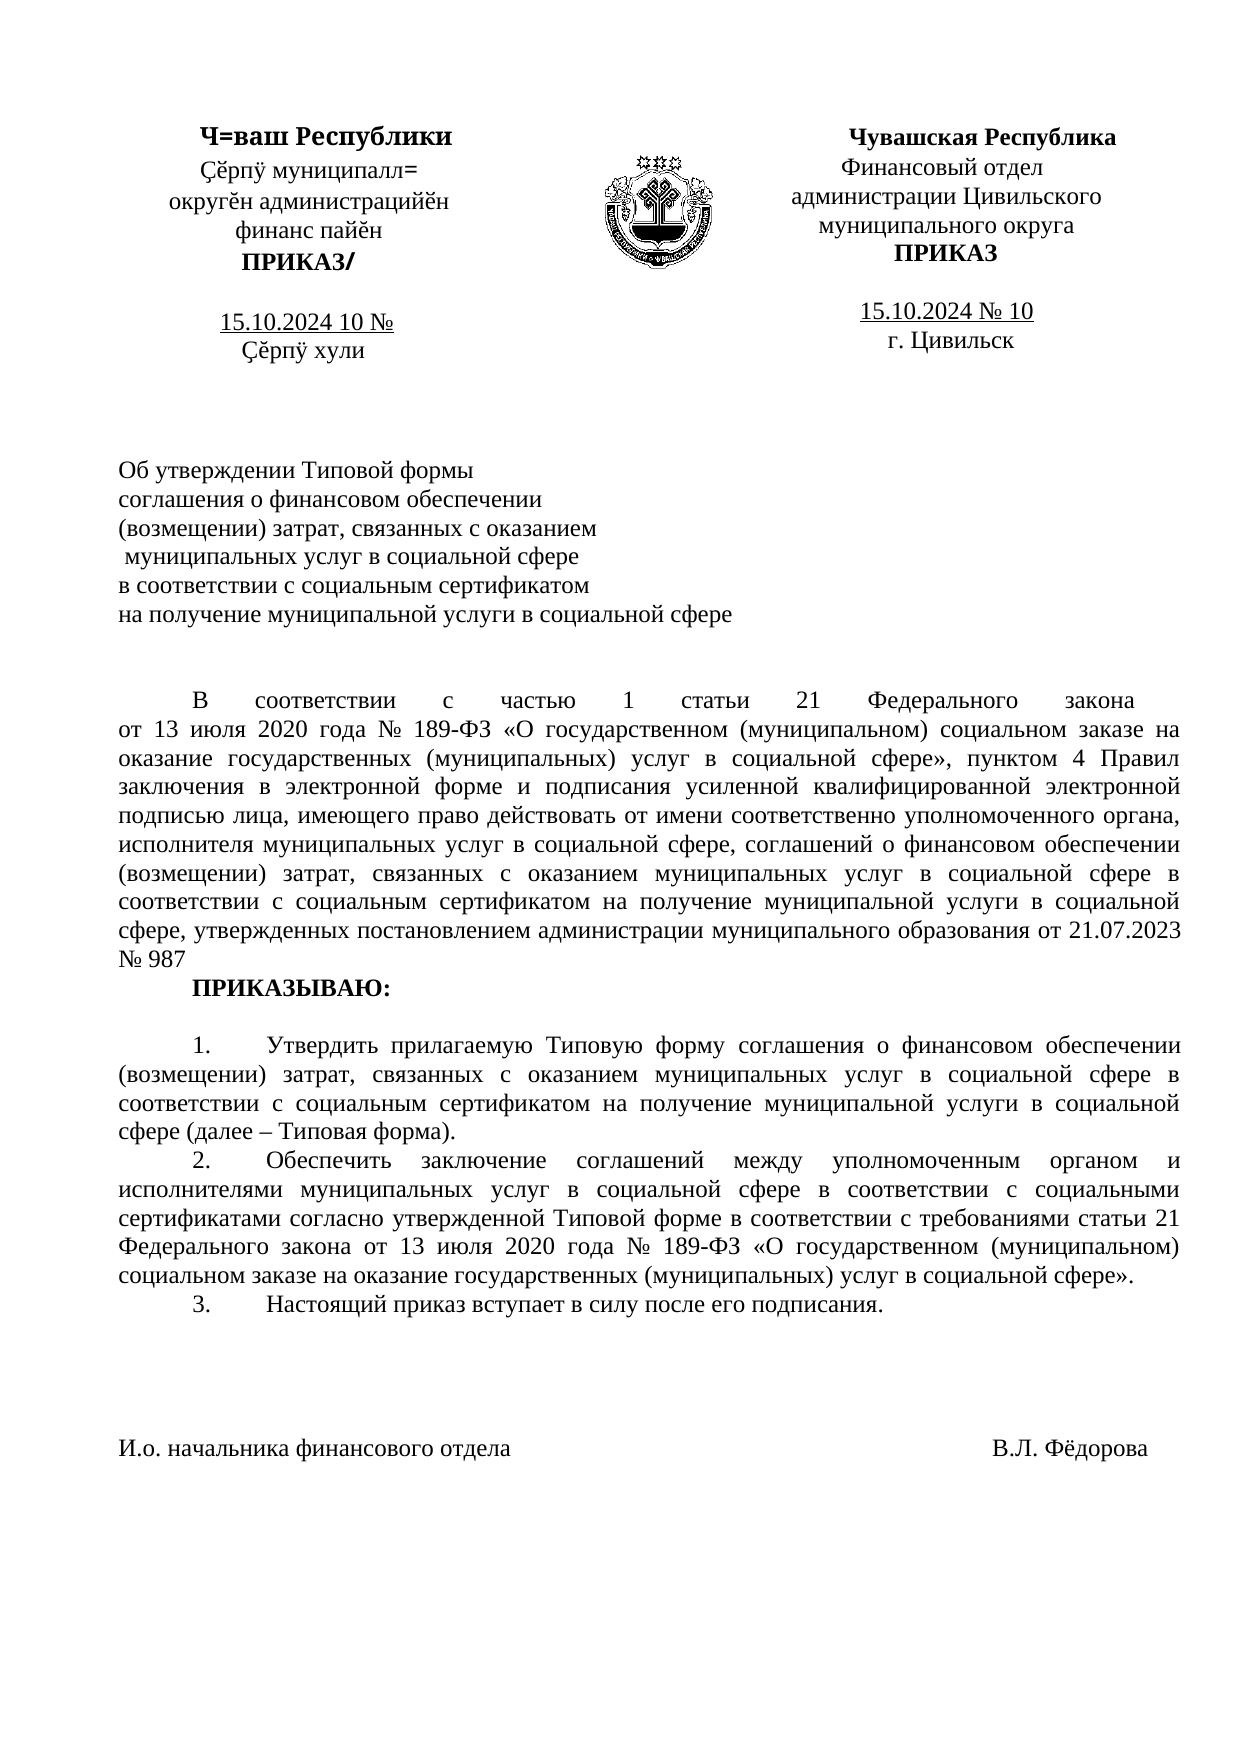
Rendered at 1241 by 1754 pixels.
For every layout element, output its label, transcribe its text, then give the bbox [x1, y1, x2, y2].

title В соответствии с частью 1 статьи 21 Федерального закона от 13 июля 2020 года № 189-ФЗ «О государственном (муниципальном) социальном заказе на оказание государственных (муниципальных) услуг в социальной сфере», пунктом 4 Правил заключения в электронной форме и подписания усиленной квалифицированной электронной подписью лица, имеющего право действовать от имени соответственно уполномоченного органа, исполнителя муниципальных услуг в социальной сфере, соглашений о финансовом обеспечении (возмещении) затрат, связанных с оказанием муниципальных услуг в социальной сфере в соответствии с социальным сертификатом на получение муниципальной услуги в социальной сфере, утвержденных постановлением администрации муниципального образования от 21.07.2023 № 987 [118, 685, 1181, 973]
list Утвердить прилагаемую Типовую форму соглашения о финансовом обеспечении (возмещении) затрат, связанных с оказанием муниципальных услуг в социальной сфере в соответствии с социальным сертификатом на получение муниципальной услуги в социальной сфере (далее – Типовая форма). [118, 1030, 1181, 1145]
text соглашения о финансовом обеспечении [118, 484, 1181, 513]
text Об утверждении Типовой формы [118, 422, 1181, 484]
text на получение муниципальной услуги в социальной сфере [118, 599, 1181, 628]
table_header Ҫӗрпÿ муниципалл= округĕн администрацийӗн финанс пайĕн ПРИКАЗ/ 15.10.2024 10 № Ҫĕрпÿ хули [111, 152, 472, 422]
picture [599, 152, 716, 271]
text (возмещении) затрат, связанных с оказанием [118, 513, 1181, 541]
list Настоящий приказ вступает в силу после его подписания. [118, 1289, 1181, 1318]
text муниципальных услуг в социальной сфере [118, 541, 1181, 570]
table_header Финансовый отдел администрации Цивильского муниципального округа ПРИКАЗ 15.10.2024 № 10 г. Цивильск [768, 152, 1125, 422]
title ПРИКАЗЫВАЮ: [118, 973, 1181, 1001]
text Ч=ваш Республики Чувашская Республика [118, 118, 1181, 152]
text в соответствии с социальным сертификатом [118, 570, 1181, 599]
table_header [473, 152, 768, 422]
list Обеспечить заключение соглашений между уполномоченным органом и исполнителями муниципальных услуг в социальной сфере в соответствии с социальными сертификатами согласно утвержденной Типовой форме в соответствии с требованиями статьи 21 Федерального закона от 13 июля 2020 года № 189-ФЗ «О государственном (муниципальном) социальном заказе на оказание государственных (муниципальных) услуг в социальной сфере». [118, 1145, 1181, 1289]
text И.о. начальника финансового отдела В.Л. Фёдорова [118, 1433, 1181, 1462]
